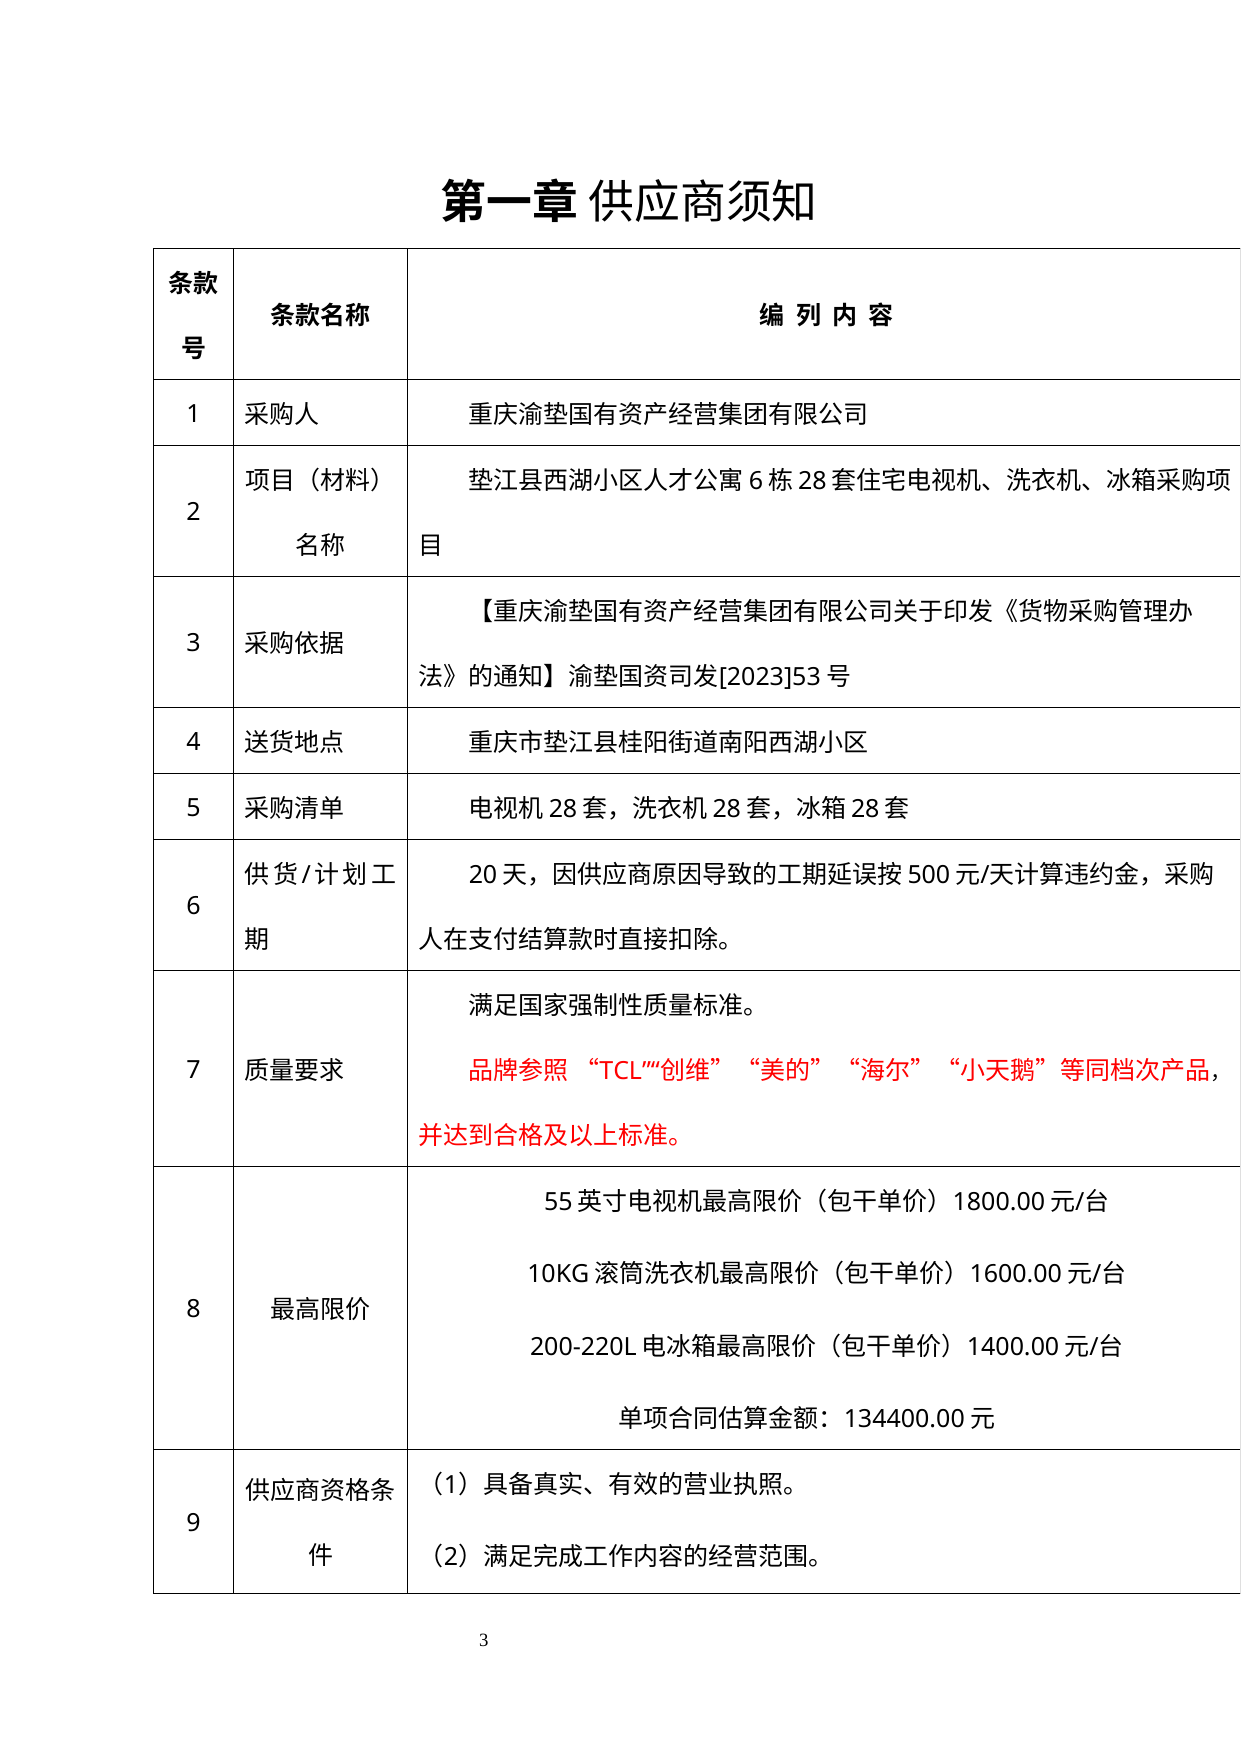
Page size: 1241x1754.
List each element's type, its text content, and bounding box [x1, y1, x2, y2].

table_cell 2 [154, 446, 233, 576]
table_cell 5 [154, 774, 233, 839]
table_cell 6 [154, 840, 233, 970]
table_cell 20天，因供应商原因导致的工期延误按500元/天计算违约金，采购人在支付结算款时直接扣除。 [408, 840, 1240, 970]
table_cell 【重庆渝垫国有资产经营集团有限公司关于印发《货物采购管理办法》的通知】渝垫国资司发[2023]53号 [408, 577, 1240, 707]
table_cell 重庆渝垫国有资产经营集团有限公司 [408, 380, 1240, 445]
table_cell 8 [154, 1167, 233, 1449]
table_header 条款名称 [234, 249, 407, 379]
table_cell 垫江县西湖小区人才公寓6栋28套住宅电视机、洗衣机、冰箱采购项目 [408, 446, 1240, 576]
table_cell 采购清单 [234, 774, 407, 839]
table_header 编 列 内 容 [408, 249, 1240, 379]
table_cell 重庆市垫江县桂阳街道南阳西湖小区 [408, 708, 1240, 773]
table_cell 电视机28套，洗衣机28套，冰箱28套 [408, 774, 1240, 839]
table_cell 3 [154, 577, 233, 707]
table_cell 供应商资格条件 [234, 1450, 407, 1593]
table_cell 采购依据 [234, 577, 407, 707]
table_cell 55英寸电视机最高限价（包干单价）1800.00元/台 10KG滚筒洗衣机最高限价（包干单价）1600.00元/台 200-220L电冰箱最高限价（包干单价）1400.00元/台 单项合同估算金额：134400.00元 [408, 1167, 1240, 1449]
table_cell 最高限价 [234, 1167, 407, 1449]
table_header 条款号 [154, 249, 233, 379]
table_cell 4 [154, 708, 233, 773]
table_cell 满足国家强制性质量标准。 品牌参照 “TCL”“创维”“美的”“海尔”“小天鹅”等同档次产品，并达到合格及以上标准。 [408, 971, 1240, 1166]
table_cell （1）具备真实、有效的营业执照。 （2）满足完成工作内容的经营范围。 [408, 1450, 1240, 1593]
table_cell 9 [154, 1450, 233, 1593]
table_cell 送货地点 [234, 708, 407, 773]
table_cell 质量要求 [234, 971, 407, 1166]
table_cell 项目（材料）名称 [234, 446, 407, 576]
table_cell 供货/计划工期 [234, 840, 407, 970]
table_cell 1 [154, 380, 233, 445]
subtitle 第一章 供应商须知 [153, 150, 1104, 248]
table_cell 采购人 [234, 380, 407, 445]
table_cell 7 [154, 971, 233, 1166]
